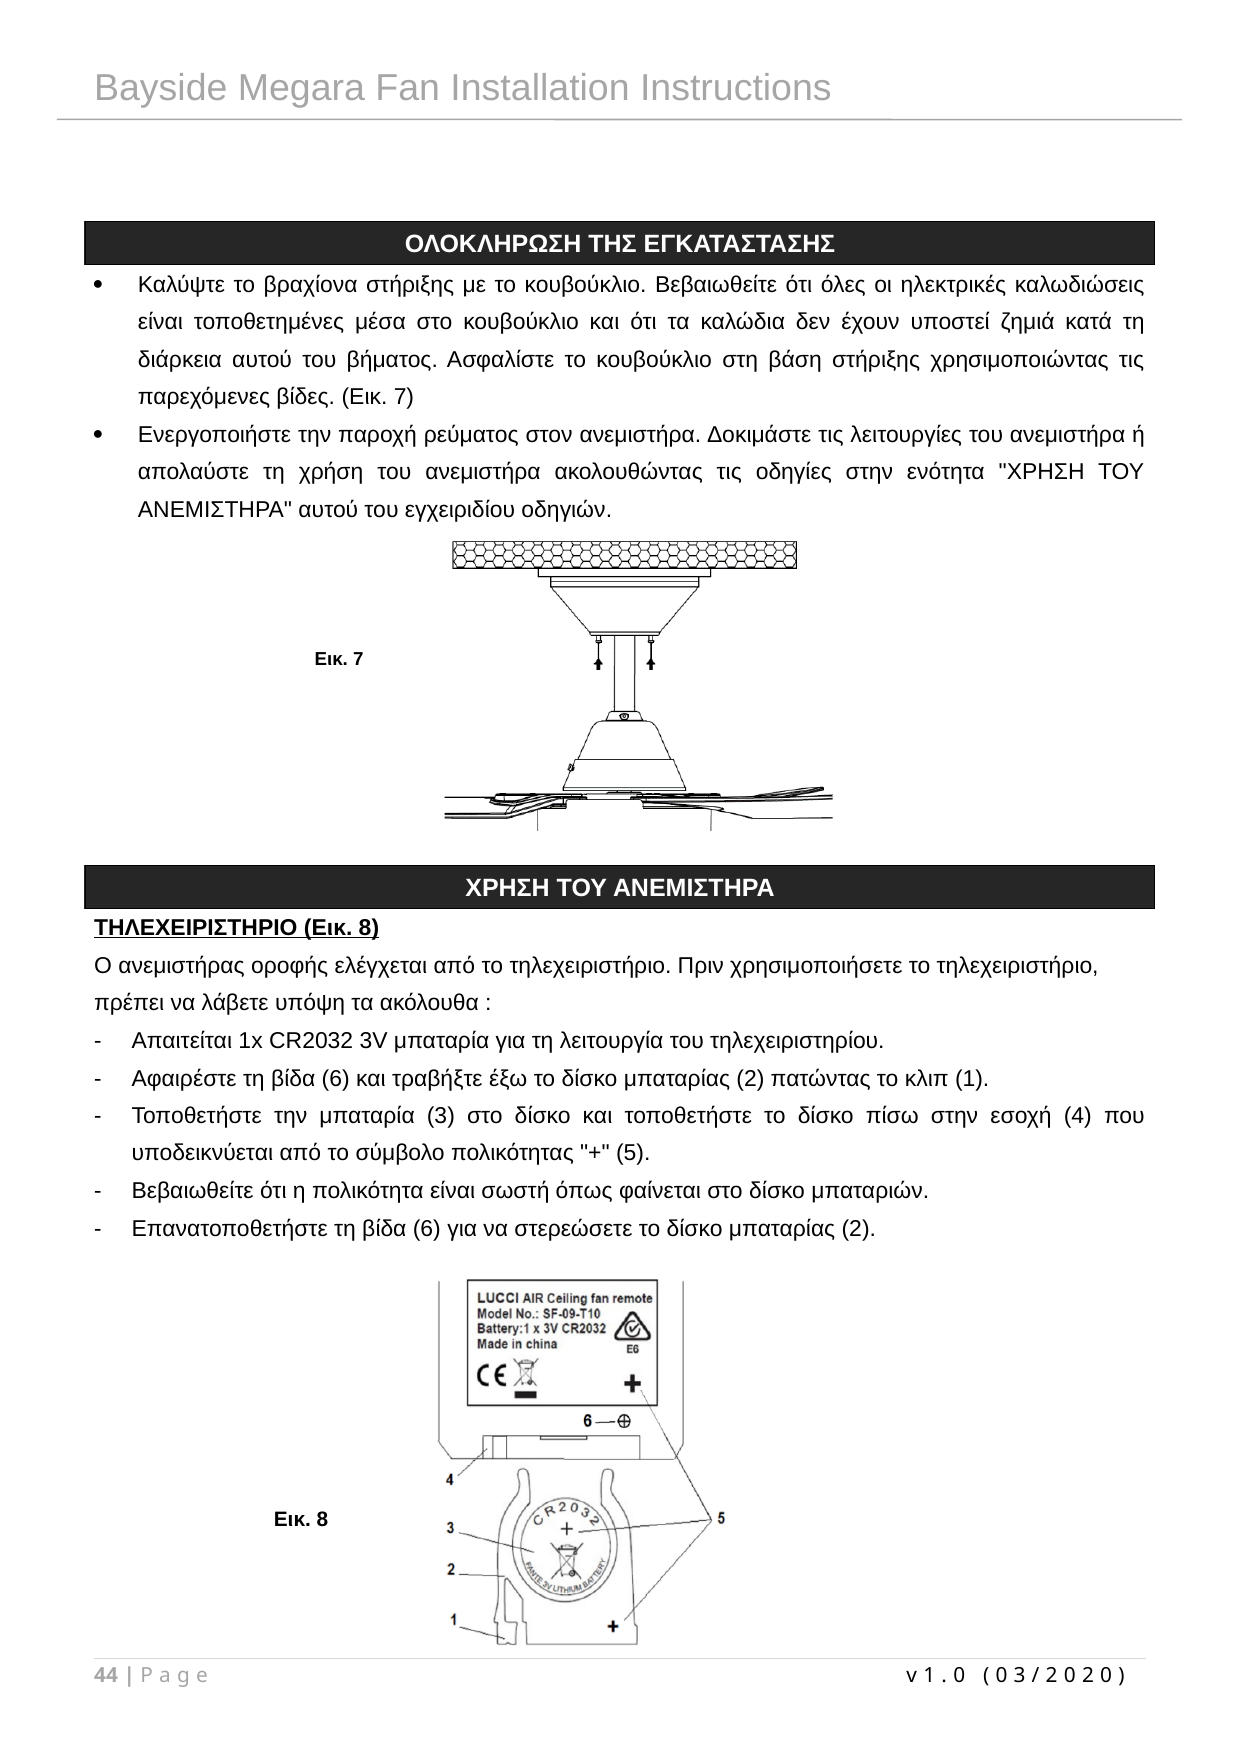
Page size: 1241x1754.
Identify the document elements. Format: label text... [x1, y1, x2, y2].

list Επανατοποθετήστε τη βίδα (6) για να στερεώσετε το δίσκο μπαταρίας (2). [94, 1209, 1146, 1246]
list Απαιτείται 1x CR2032 3V μπαταρία για τη λειτουργία του τηλεχειριστηρίου. [94, 1021, 1146, 1059]
text ΟΛΟΚΛΗΡΩΣΗ ΤΗΣ ΕΓΚΑΤΑΣΤΑΣΗΣ [86, 222, 1154, 264]
picture [434, 1275, 730, 1654]
list Ενεργοποιήστε την παροχή ρεύματος στον ανεμιστήρα. Δοκιμάστε τις λειτουργίες του ανεμιστήρα ή απολαύστε τη χρήση του ανεμιστήρα ακολουθώντας τις οδηγίες στην ενότητα "ΧΡΗΣΗ ΤΟΥ ΑΝΕΜΙΣΤΗΡΑ" αυτού του εγχειριδίου οδηγιών. [94, 415, 1146, 527]
list Βεβαιωθείτε ότι η πολικότητα είναι σωστή όπως φαίνεται στο δίσκο μπαταριών. [94, 1171, 1146, 1209]
text ΤΗΛΕΧΕΙΡΙΣΤΗΡΙΟ (Εικ. 8) [94, 909, 1146, 946]
list Καλύψτε το βραχίονα στήριξης με το κουβούκλιο. Βεβαιωθείτε ότι όλες οι ηλεκτρικές καλωδιώσεις είναι τοποθετημένες μέσα στο κουβούκλιο και ότι τα καλώδια δεν έχουν υποστεί ζημιά κατά τη διάρκεια αυτού του βήματος. Ασφαλίστε το κουβούκλιο στη βάση στήριξης χρησιμοποιώντας τις παρεχόμενες βίδες. (Εικ. 7) [94, 265, 1146, 415]
picture [444, 535, 833, 831]
list Αφαιρέστε τη βίδα (6) και τραβήξτε έξω το δίσκο μπαταρίας (2) πατώντας το κλιπ (1). [94, 1059, 1146, 1096]
text Ο ανεμιστήρας οροφής ελέγχεται από το τηλεχειριστήριο. Πριν χρησιμοποιήσετε το τηλεχειριστήριο, πρέπει να λάβετε υπόψη τα ακόλουθα : [94, 946, 1146, 1021]
list Τοποθετήστε την μπαταρία (3) στο δίσκο και τοποθετήστε το δίσκο πίσω στην εσοχή (4) που υποδεικνύεται από το σύμβολο πολικότητας "+" (5). [94, 1096, 1146, 1171]
text ΧΡΗΣΗ ΤΟΥ ΑΝΕΜΙΣΤΗΡΑ [86, 866, 1154, 908]
